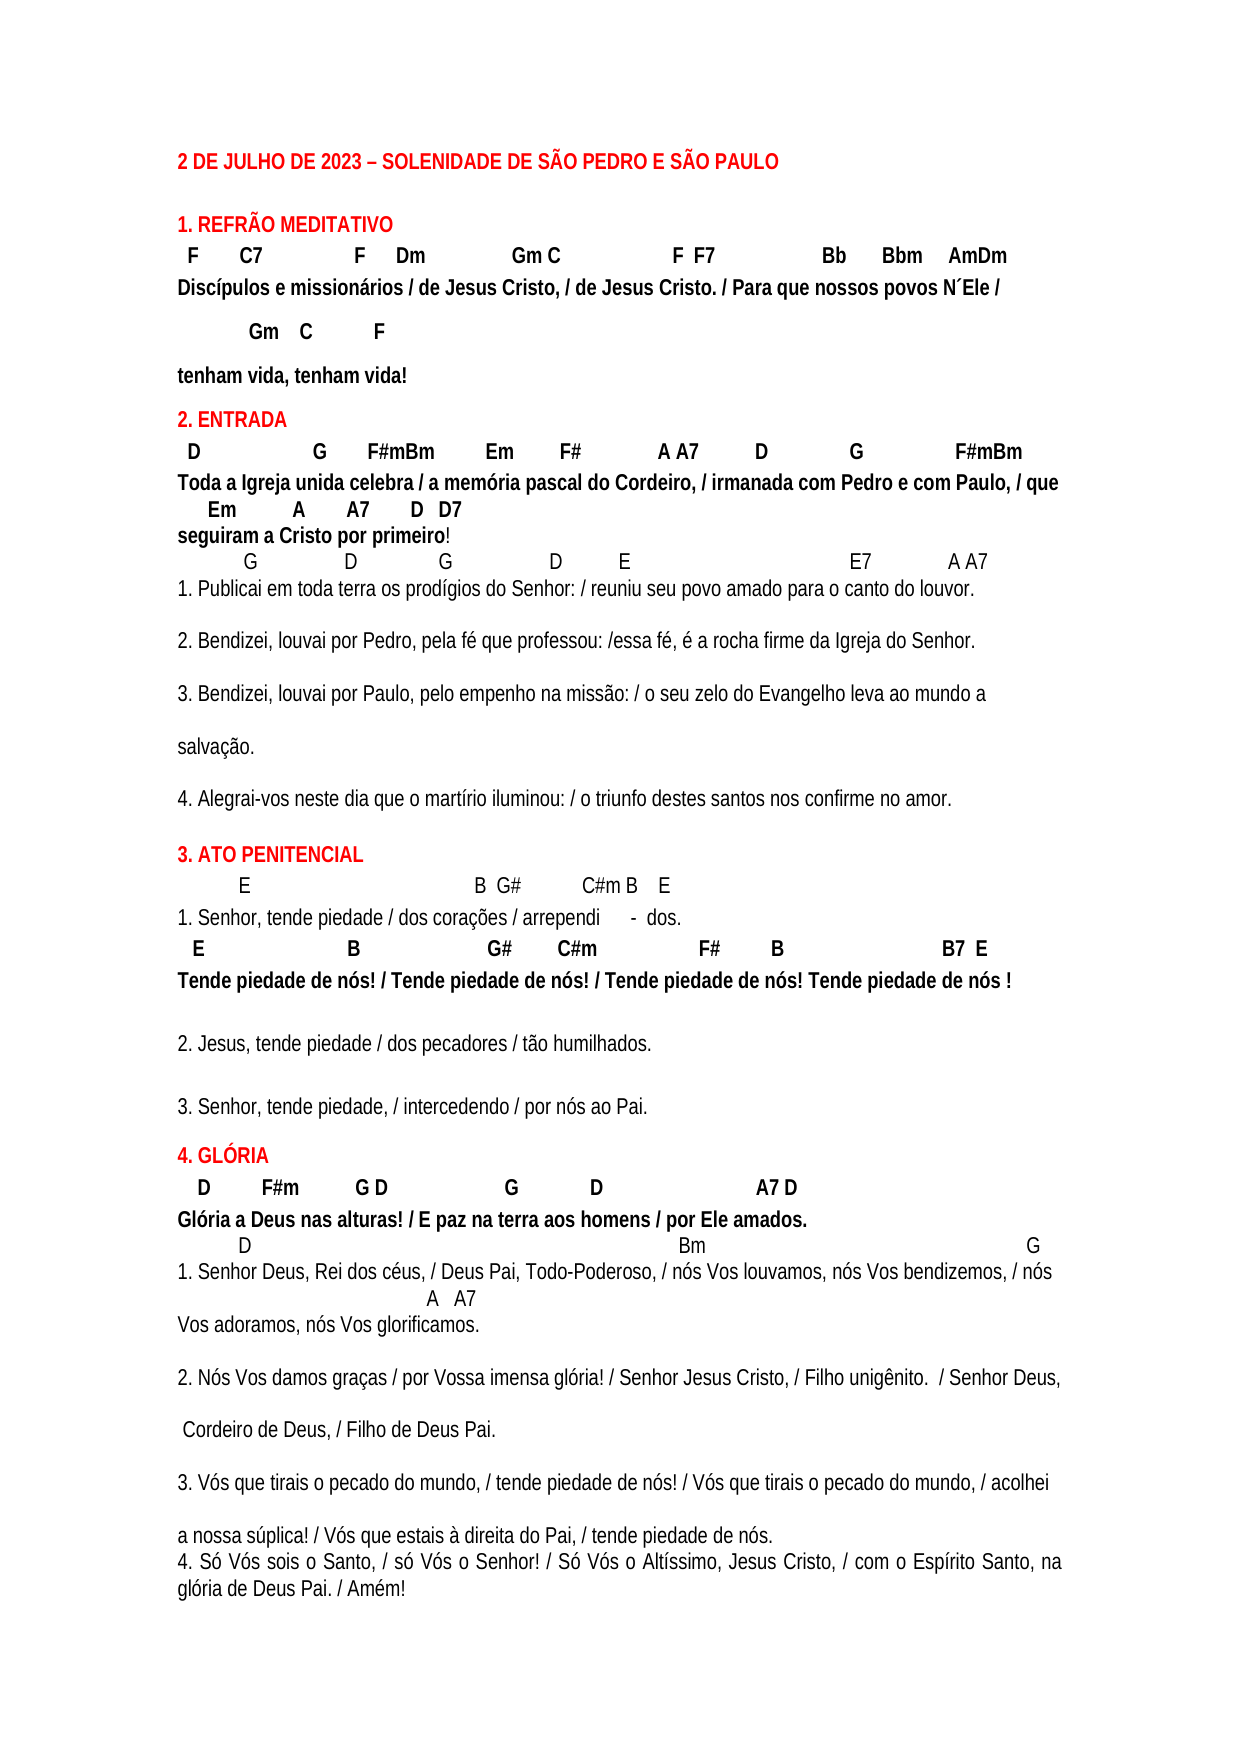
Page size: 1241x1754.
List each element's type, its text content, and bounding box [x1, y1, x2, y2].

text D G F#mBm Em F# A A7 D G F#mBm [177, 438, 1063, 464]
text 1. Publicai em toda terra os prodígios do Senhor: / reuniu seu povo amado para o canto do louvor. [177, 574, 1063, 601]
text 4. glória [177, 1142, 1063, 1169]
text Cordeiro de Deus, / Filho de Deus Pai. [177, 1416, 1063, 1443]
text 2. Jesus, tende piedade / dos pecadores / tão humilhados. [177, 1030, 1063, 1056]
text E B G# C#m F# B B7 E [177, 935, 1063, 962]
text 1. Senhor, tende piedade / dos corações / arrependi - dos. [177, 904, 1063, 930]
text 2 de julho de 2023 – solenidade de são pedro e são paulo [177, 148, 1063, 174]
text 3. aTO PENITENCIAL [177, 841, 1063, 867]
text Gm C F [177, 318, 1063, 344]
text E B G# C#m B E [177, 872, 1063, 898]
text tenham vida, tenham vida! [177, 362, 1063, 388]
text 1. Senhor Deus, Rei dos céus, / Deus Pai, Todo-Poderoso, / nós Vos louvamos, nós Vos bendizemos, / nós [177, 1258, 1063, 1284]
text D F#m G D G D A7 D [177, 1174, 1063, 1200]
text 1. refrão meditativo [177, 211, 1063, 237]
text F C7 F Dm Gm C F F7 Bb Bbm AmDm [177, 242, 1063, 269]
text D Bm G [177, 1232, 1063, 1258]
text a nossa súplica! / Vós que estais à direita do Pai, / tende piedade de nós. [177, 1522, 1063, 1548]
text seguiram a Cristo por primeiro! [177, 522, 1063, 548]
text Em A A7 D D7 [177, 496, 1063, 522]
text A A7 [177, 1284, 1063, 1311]
text 3. Vós que tirais o pecado do mundo, / tende piedade de nós! / Vós que tirais o pecado do mundo, / acolhei [177, 1469, 1063, 1495]
text Vos adoramos, nós Vos glorificamos. [177, 1311, 1063, 1337]
text Glória a Deus nas alturas! / E paz na terra aos homens / por Ele amados. [177, 1206, 1063, 1232]
text Toda a Igreja unida celebra / a memória pascal do Cordeiro, / irmanada com Pedro e com Paulo, / que [177, 469, 1063, 496]
text Discípulos e missionários / de Jesus Cristo, / de Jesus Cristo. / Para que nossos povos N´Ele / [177, 274, 1063, 300]
text 2. entrada [177, 406, 1063, 432]
text 4. Só Vós sois o Santo, / só Vós o Senhor! / Só Vós o Altíssimo, Jesus Cristo, / com o Espírito Santo, na glória de Deus Pai. / Amém! [177, 1548, 1063, 1601]
text 3. Senhor, tende piedade, / intercedendo / por nós ao Pai. [177, 1093, 1063, 1119]
text 4. Alegrai-vos neste dia que o martírio iluminou: / o triunfo destes santos nos confirme no amor. [177, 785, 1063, 812]
text 3. Bendizei, louvai por Paulo, pelo empenho na missão: / o seu zelo do Evangelho leva ao mundo a [177, 680, 1063, 706]
text Tende piedade de nós! / Tende piedade de nós! / Tende piedade de nós! Tende piedade de nós ! [177, 967, 1063, 993]
text 2. Bendizei, louvai por Pedro, pela fé que professou: /essa fé, é a rocha firme da Igreja do Senhor. [177, 627, 1063, 654]
text 2. Nós Vos damos graças / por Vossa imensa glória! / Senhor Jesus Cristo, / Filho unigênito. / Senhor Deus, [177, 1364, 1063, 1390]
text salvação. [177, 733, 1063, 759]
text G D G D E E7 A A7 [177, 548, 1063, 574]
